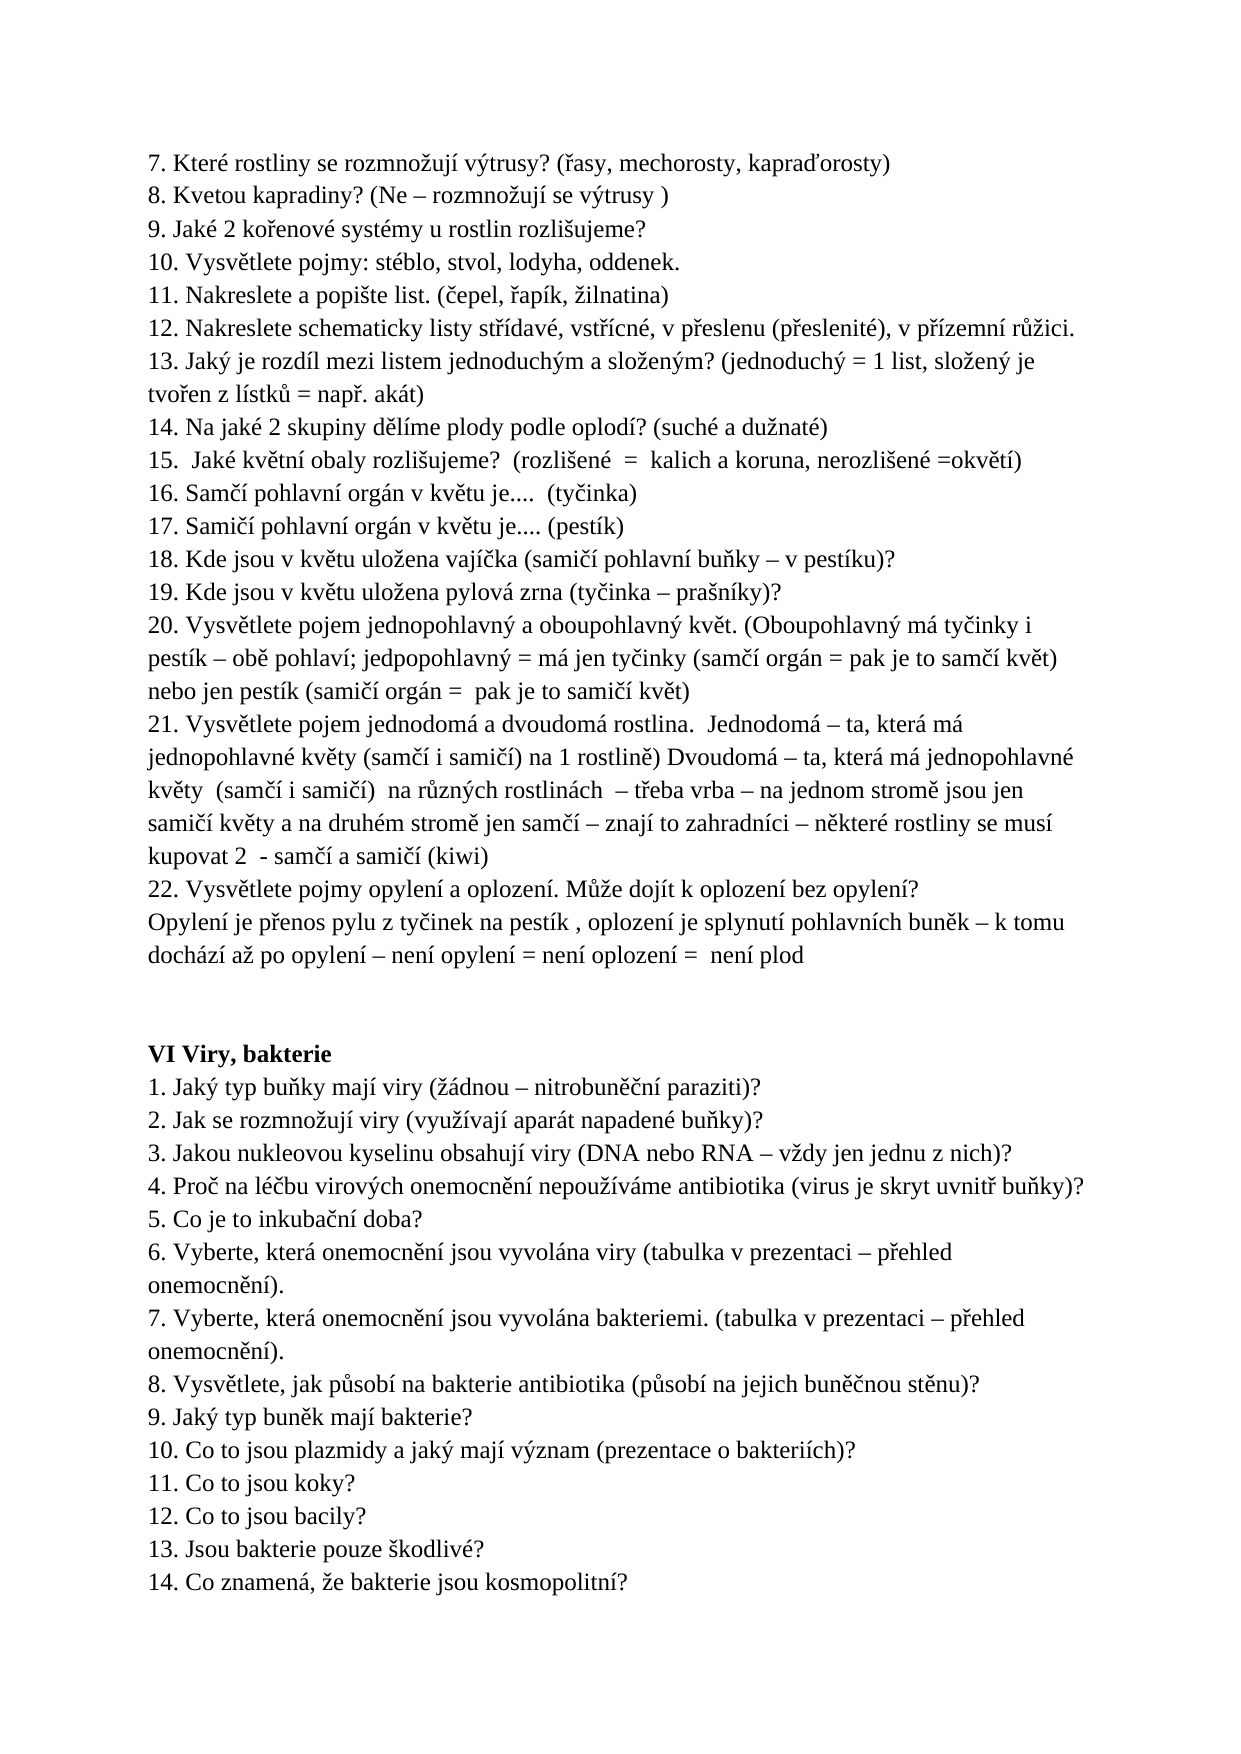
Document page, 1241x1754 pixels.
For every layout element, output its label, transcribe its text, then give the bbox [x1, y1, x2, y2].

text VI Viry, bakterie [148, 1039, 1093, 1068]
text 2. Jak se rozmnožují viry (využívají aparát napadené buňky)? [148, 1105, 1093, 1134]
text 10. Co to jsou plazmidy a jaký mají význam (prezentace o bakteriích)? [148, 1435, 1093, 1464]
text 14. Co znamená, že bakterie jsou kosmopolitní? [148, 1567, 1093, 1596]
text 13. Jsou bakterie pouze škodlivé? [148, 1534, 1093, 1563]
text 17. Samičí pohlavní orgán v květu je.... (pestík) [148, 511, 1093, 539]
text 12. Co to jsou bacily? [148, 1501, 1093, 1530]
text 4. Proč na léčbu virových onemocnění nepoužíváme antibiotika (virus je skryt uvnitř buňky)? [148, 1171, 1093, 1200]
text 6. Vyberte, která onemocnění jsou vyvolána viry (tabulka v prezentaci – přehled onemocnění). [148, 1237, 1093, 1299]
text 21. Vysvětlete pojem jednodomá a dvoudomá rostlina. Jednodomá – ta, která má jednopohlavné květy (samčí i samičí) na 1 rostlině) Dvoudomá – ta, která má jednopohlavné květy (samčí i samičí) na různých rostlinách – třeba vrba – na jednom stromě jsou jen samičí květy a na druhém stromě jen samčí – znají to zahradníci – některé rostliny se musí kupovat 2 - samčí a samičí (kiwi) [148, 709, 1093, 870]
text Opylení je přenos pylu z tyčinek na pestík , oplození je splynutí pohlavních buněk – k tomu dochází až po opylení – není opylení = není oplození = není plod [148, 907, 1093, 969]
text 8. Vysvětlete, jak působí na bakterie antibiotika (působí na jejich buněčnou stěnu)? [148, 1369, 1093, 1398]
text 9. Jaký typ buněk mají bakterie? [148, 1402, 1093, 1431]
text 11. Nakreslete a popište list. (čepel, řapík, žilnatina) [148, 280, 1093, 308]
text 16. Samčí pohlavní orgán v květu je.... (tyčinka) [148, 478, 1093, 507]
text 5. Co je to inkubační doba? [148, 1204, 1093, 1233]
text 11. Co to jsou koky? [148, 1468, 1093, 1497]
text 7. Vyberte, která onemocnění jsou vyvolána bakteriemi. (tabulka v prezentaci – přehled onemocnění). [148, 1303, 1093, 1365]
text 15. Jaké květní obaly rozlišujeme? (rozlišené = kalich a koruna, nerozlišené =okvětí) [148, 445, 1093, 473]
text 9. Jaké 2 kořenové systémy u rostlin rozlišujeme? [148, 214, 1093, 242]
text 20. Vysvětlete pojem jednopohlavný a oboupohlavný květ. (Oboupohlavný má tyčinky i pestík – obě pohlaví; jedpopohlavný = má jen tyčinky (samčí orgán = pak je to samčí květ) nebo jen pestík (samičí orgán = pak je to samičí květ) [148, 610, 1093, 705]
text 3. Jakou nukleovou kyselinu obsahují viry (DNA nebo RNA – vždy jen jednu z nich)? [148, 1138, 1093, 1167]
text 18. Kde jsou v květu uložena vajíčka (samičí pohlavní buňky – v pestíku)? [148, 544, 1093, 573]
text 22. Vysvětlete pojmy opylení a oplození. Může dojít k oplození bez opylení? [148, 874, 1093, 903]
text 19. Kde jsou v květu uložena pylová zrna (tyčinka – prašníky)? [148, 577, 1093, 606]
text 13. Jaký je rozdíl mezi listem jednoduchým a složeným? (jednoduchý = 1 list, složený je tvořen z lístků = např. akát) [148, 346, 1093, 407]
text 14. Na jaké 2 skupiny dělíme plody podle oplodí? (suché a dužnaté) [148, 412, 1093, 441]
text 12. Nakreslete schematicky listy střídavé, vstřícné, v přeslenu (přeslenité), v přízemní růžici. [148, 313, 1093, 341]
text 10. Vysvětlete pojmy: stéblo, stvol, lodyha, oddenek. [148, 247, 1093, 275]
text 8. Kvetou kapradiny? (Ne – rozmnožují se výtrusy ) [148, 181, 1093, 209]
text 7. Které rostliny se rozmnožují výtrusy? (řasy, mechorosty, kapraďorosty) [148, 148, 1093, 176]
text 1. Jaký typ buňky mají viry (žádnou – nitrobuněční paraziti)? [148, 1072, 1093, 1101]
